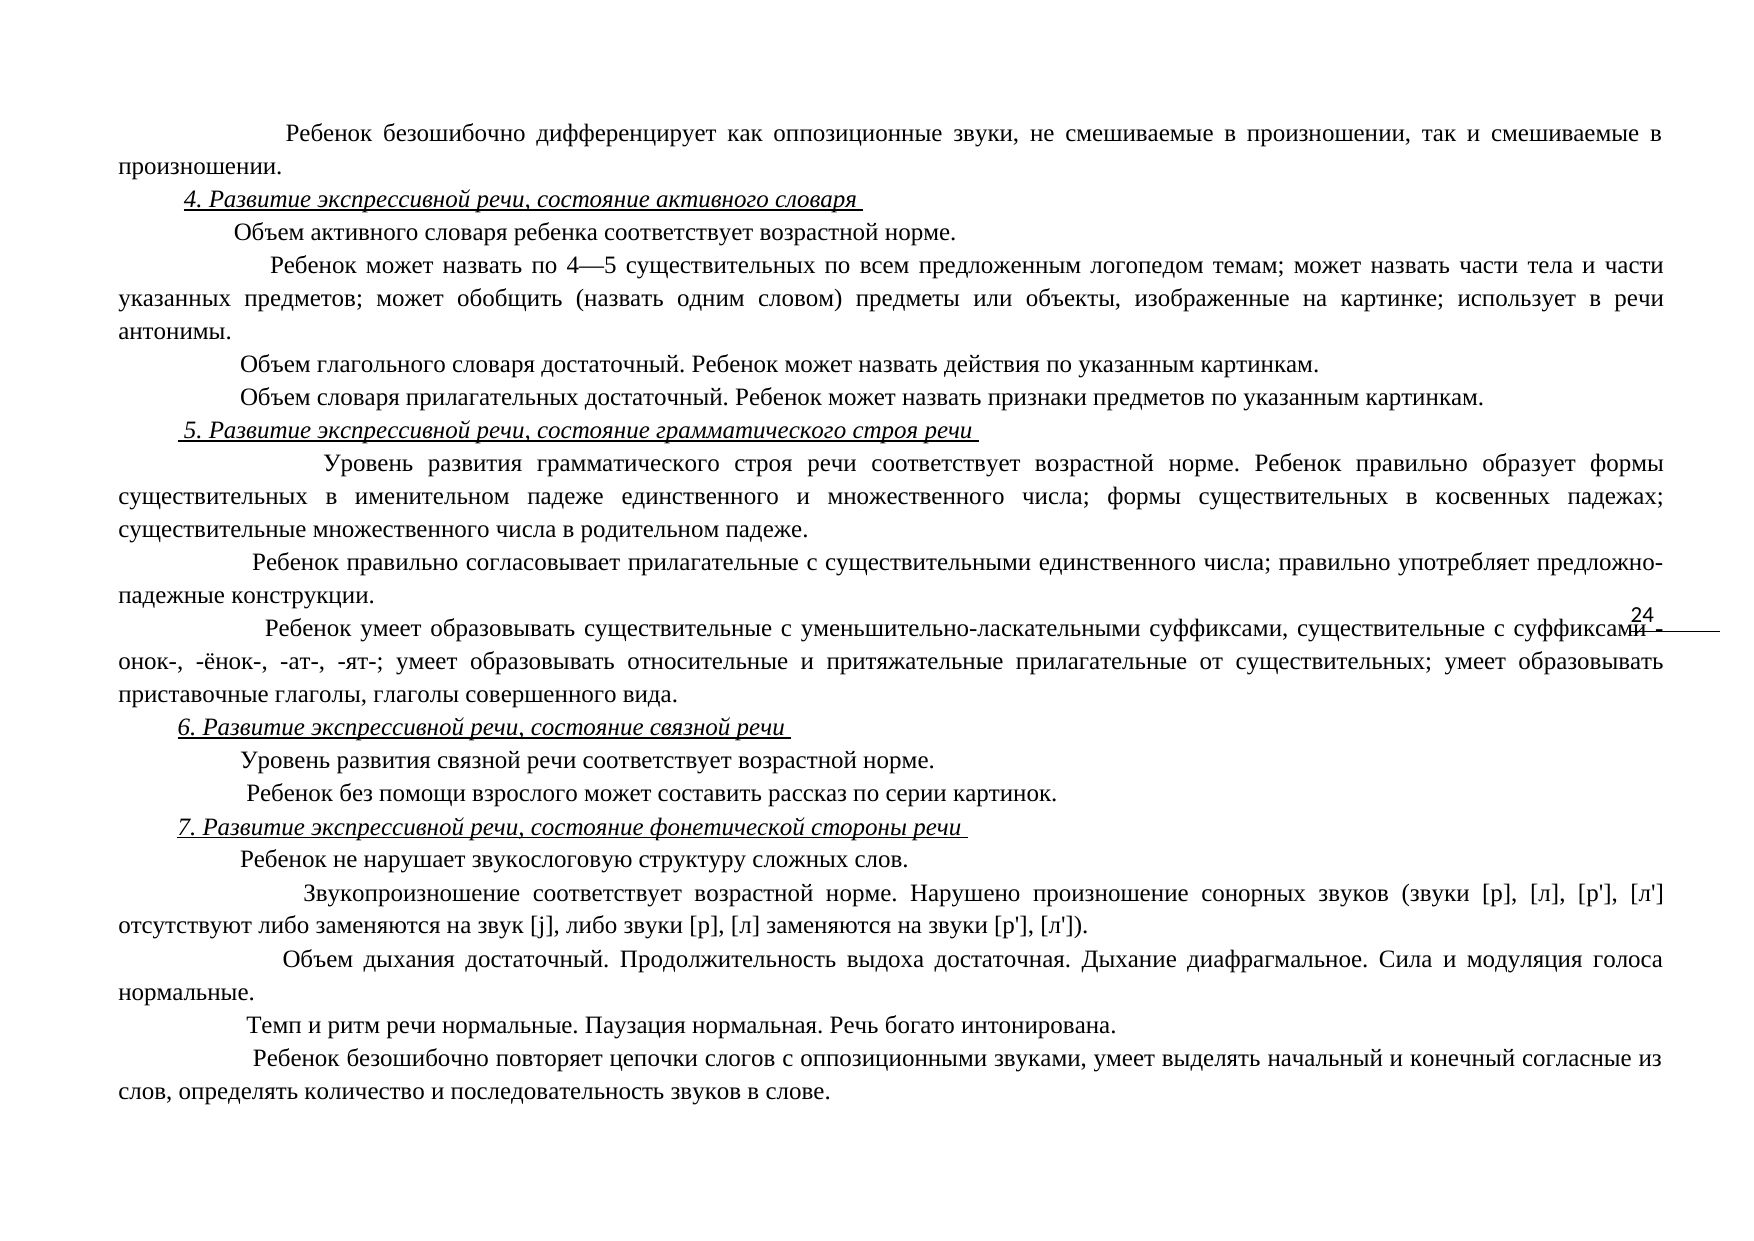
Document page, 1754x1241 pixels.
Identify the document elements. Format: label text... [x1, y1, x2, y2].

text Объем глагольного словаря достаточный. Ребенок может назвать действия по указанным картинкам. [118, 349, 1665, 378]
text Ребенок умеет образовывать существительные с уменьшительно-ласкательными суффиксами, существительные с суффиксами -онок-, -ёнок-, -ат-, -ят-; умеет образовывать относительные и притяжательные прилагательные от существительных; умеет образовывать приставочные глаголы, глаголы совершенного вида. [118, 613, 1665, 708]
text Ребенок правильно согласовывает прилагательные с существительными единственного числа; правильно употребляет предложно-падежные конструкции. [118, 547, 1665, 609]
text 5. Развитие экспрессивной речи, состояние грамматического строя речи [118, 415, 1665, 444]
text Ребенок безошибочно дифференцирует как оппозиционные звуки, не смешиваемые в произношении, так и смешиваемые в произношении. [118, 118, 1665, 180]
text Звукопроизношение соответствует возрастной норме. Нарушено произношение сонорных звуков (звуки [р], [л], [р'], [л'] отсутствуют либо заменяются на звук [j], либо звуки [р], [л] заменяются на звуки [р'], [л']). [118, 878, 1665, 939]
text Ребенок без помощи взрослого может составить рассказ по серии картинок. [118, 778, 1665, 807]
text Ребенок не нарушает звукослоговую структуру сложных слов. [118, 844, 1665, 873]
text Ребенок может назвать по 4—5 существительных по всем предложенным логопедом темам; может назвать части тела и части указанных предметов; может обобщить (назвать одним словом) предметы или объекты, изображенные на картинке; использует в речи антонимы. [118, 250, 1665, 345]
text Объем дыхания достаточный. Продолжительность выдоха достаточная. Дыхание диафрагмальное. Сила и модуляция голоса нормальные. [118, 944, 1665, 1005]
text 7. Развитие экспрессивной речи, состояние фонетической стороны речи [118, 812, 1665, 840]
text Объем активного словаря ребенка соответствует возрастной норме. [118, 217, 1665, 246]
text Объем словаря прилагательных достаточный. Ребенок может назвать признаки предметов по указанным картинкам. [118, 382, 1665, 411]
text 6. Развитие экспрессивной речи, состояние связной речи [118, 712, 1665, 741]
text Темп и ритм речи нормальные. Паузация нормальная. Речь богато интонирована. [118, 1010, 1665, 1038]
text Уровень развития грамматического строя речи соответствует возрастной норме. Ребенок правильно образует формы существительных в именительном падеже единственного и множественного числа; формы существительных в косвенных падежах; существительные множественного числа в родительном падеже. [118, 448, 1665, 543]
text 4. Развитие экспрессивной речи, состояние активного словаря [118, 184, 1665, 213]
text Уровень развития связной речи соответствует возрастной норме. [118, 746, 1665, 774]
text Ребенок безошибочно повторяет цепочки слогов с оппозиционными звуками, умеет выделять начальный и конечный согласные из слов, определять количество и последовательность звуков в слове. [118, 1043, 1665, 1104]
